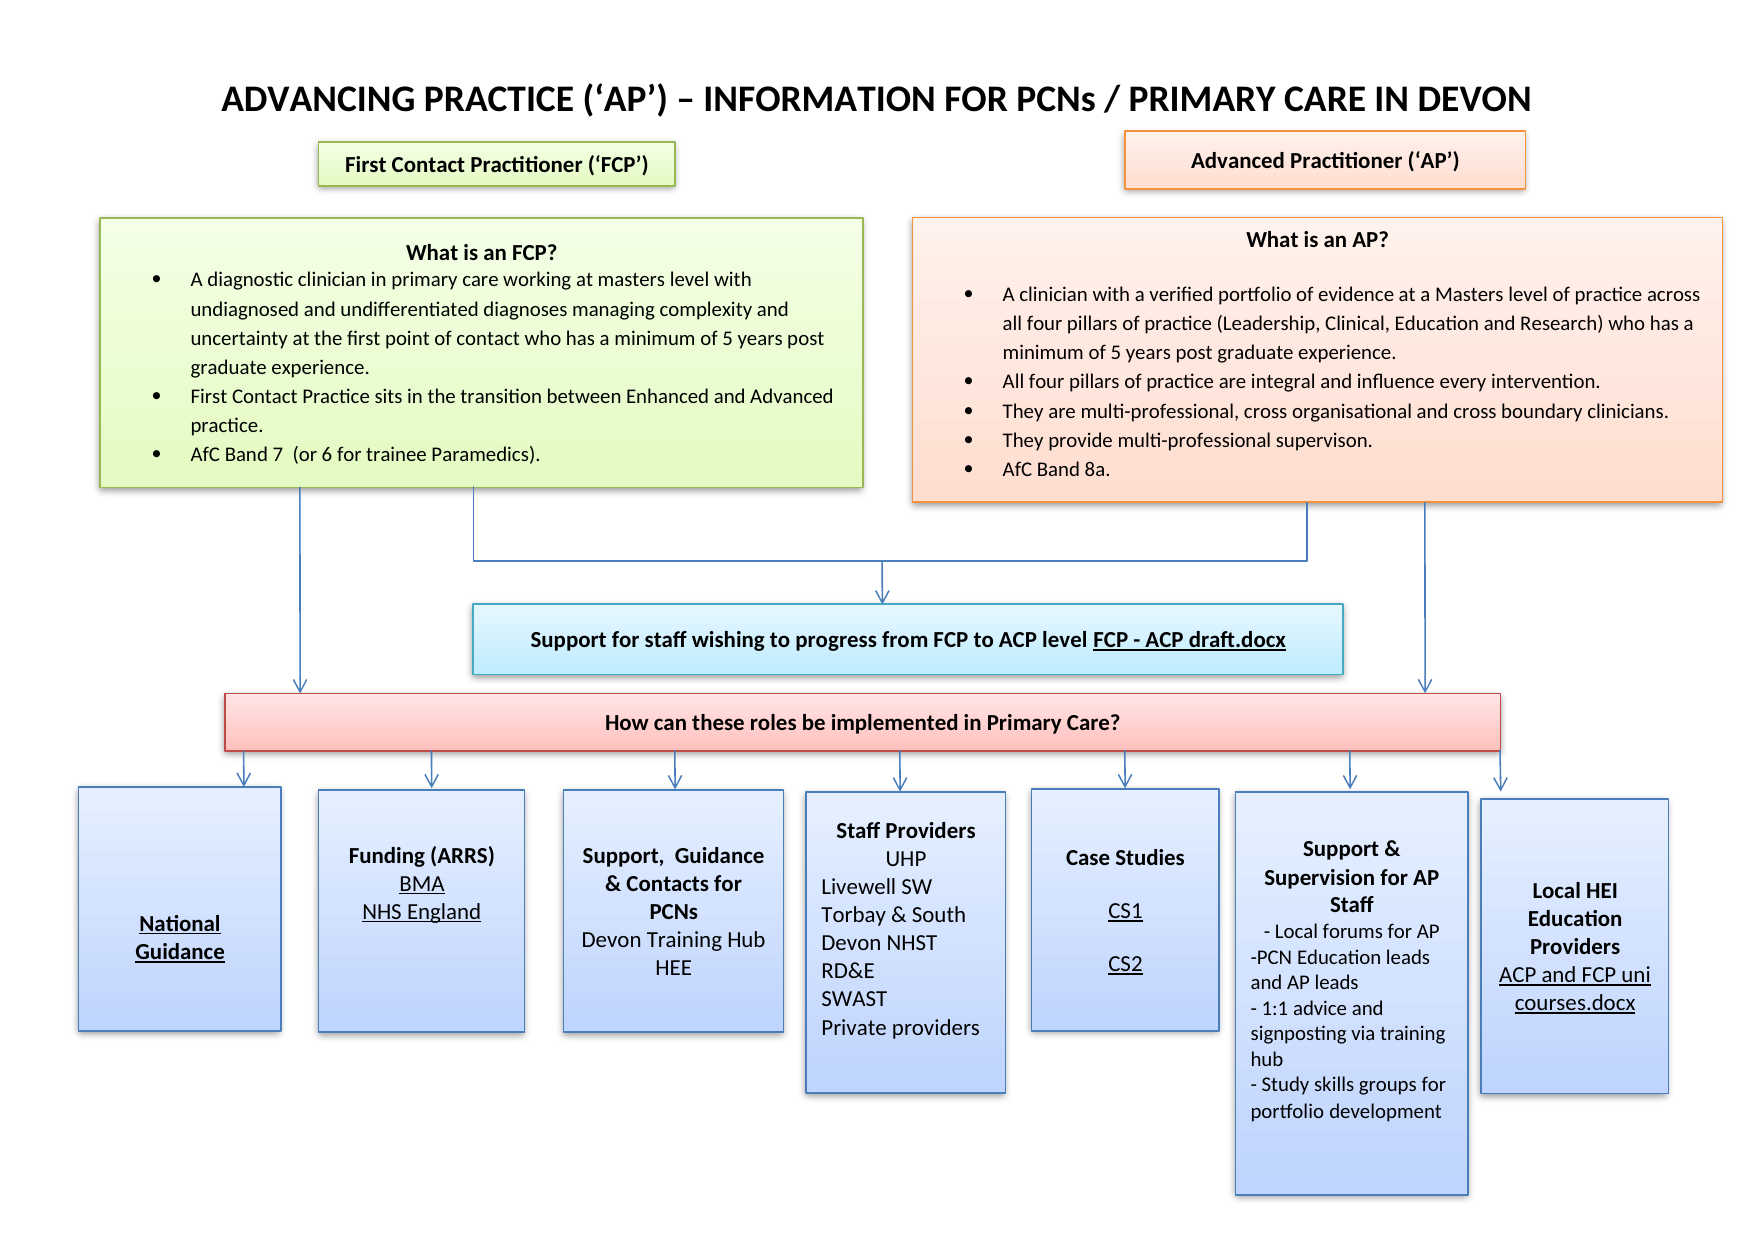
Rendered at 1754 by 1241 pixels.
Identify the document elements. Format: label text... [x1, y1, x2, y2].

list ADVANCING PRACTICE (‘AP’) – INFORMATION FOR PCNs / PRIMARY CARE IN DEVON [75, 75, 1679, 121]
